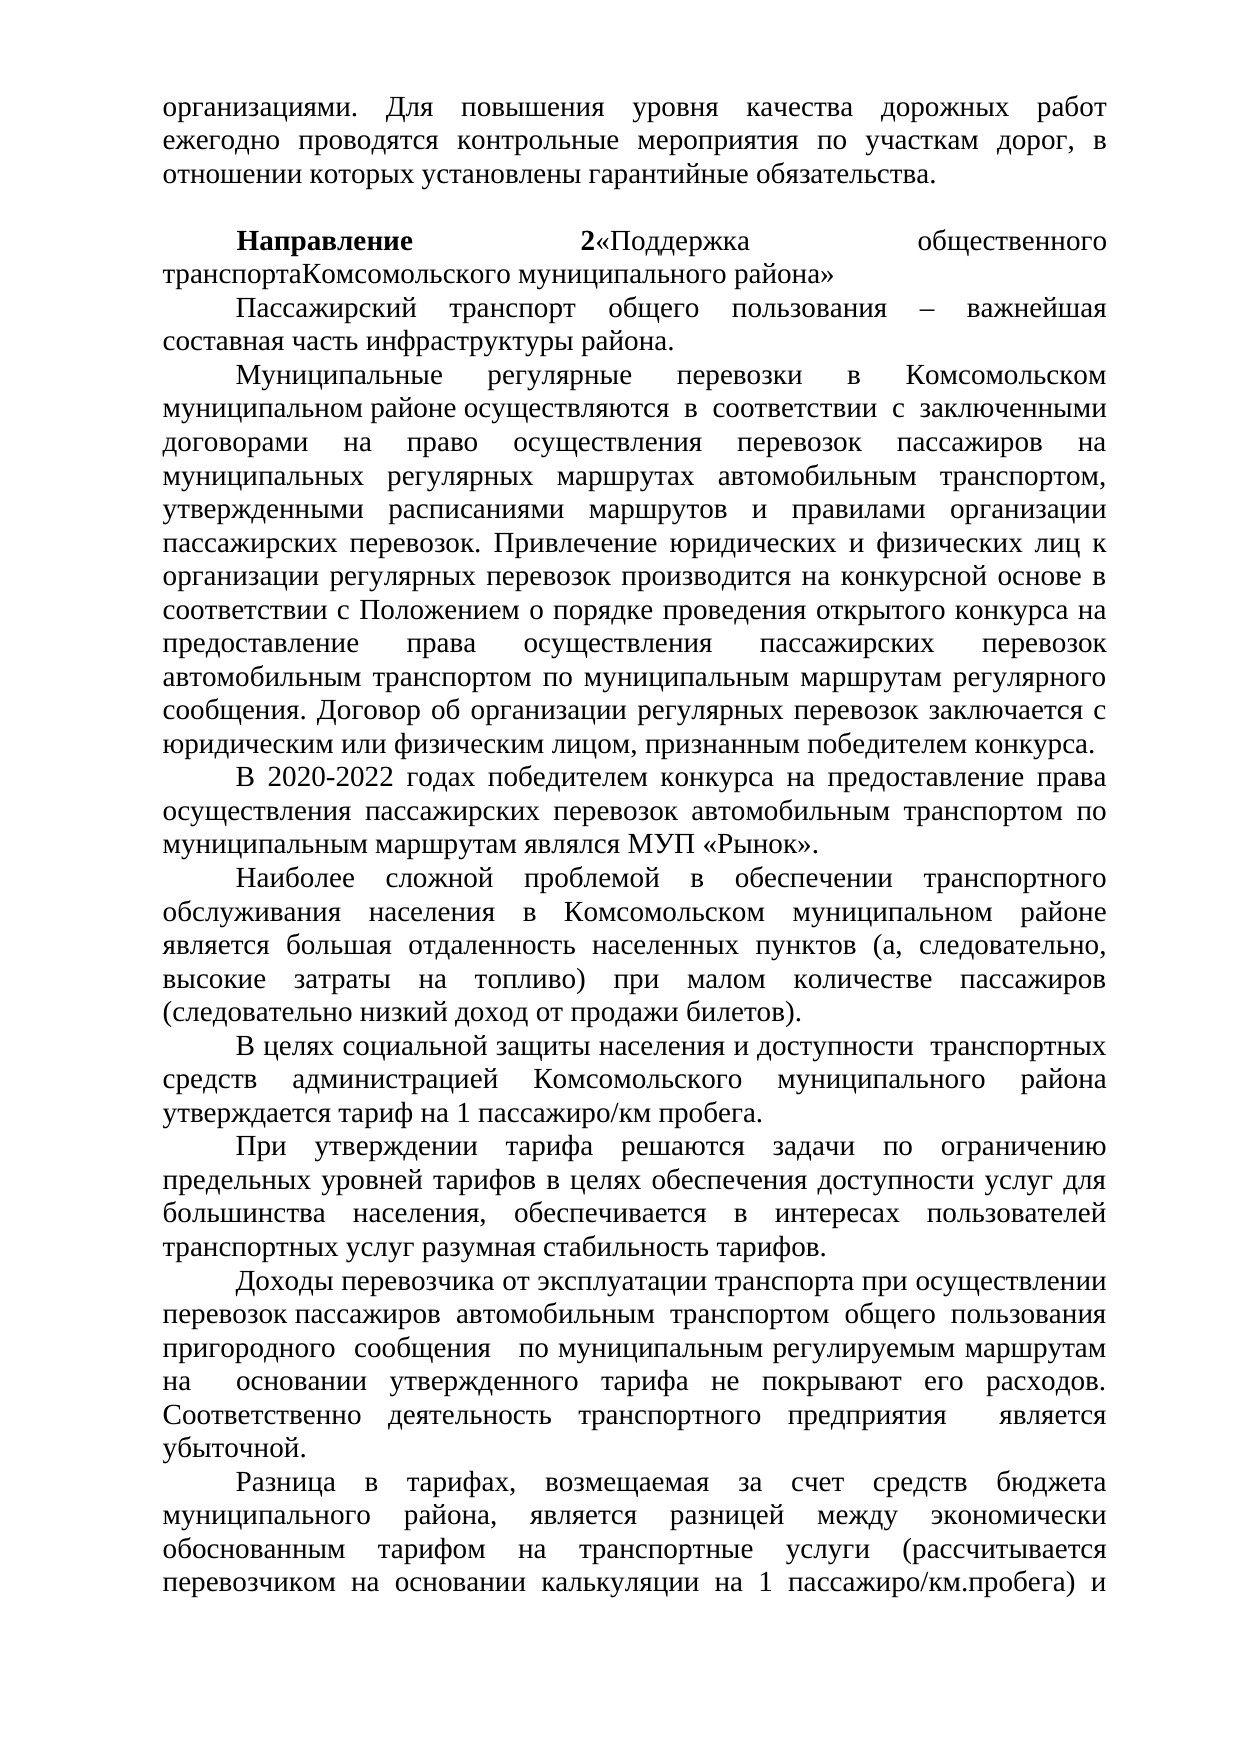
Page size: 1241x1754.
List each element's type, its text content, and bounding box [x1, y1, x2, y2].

text В целях социальной защиты населения и доступности транспортных средств администрацией Комсомольского муниципального района утверждается тариф на 1 пассажиро/км пробега. [162, 1028, 1107, 1128]
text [162, 1464, 1107, 1598]
text Пассажирский транспорт общего пользования – важнейшая составная часть инфраструктуры района. [162, 290, 1107, 357]
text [162, 89, 1107, 189]
text Доходы перевозчика от эксплуатации транспорта при осуществлении перевозок пассажиров автомобильным транспортом общего пользования пригородного сообщения по муниципальным регулируемым маршрутам на основании утвержденного тарифа не покрывают его расходов. Соответственно деятельность транспортного предприятия является убыточной. [162, 1263, 1107, 1464]
text Направление 2«Поддержка общественного транспортаКомсомольского муниципального района» [162, 223, 1107, 290]
text При утверждении тарифа решаются задачи по ограничению предельных уровней тарифов в целях обеспечения доступности услуг для большинства населения, обеспечивается в интересах пользователей транспортных услуг разумная стабильность тарифов. [162, 1128, 1107, 1263]
text Наиболее сложной проблемой в обеспечении транспортного обслуживания населения в Комсомольском муниципальном районе является большая отдаленность населенных пунктов (а, следовательно, высокие затраты на топливо) при малом количестве пассажиров (следовательно низкий доход от продажи билетов). [162, 860, 1107, 1028]
text В 2020-2022 годах победителем конкурса на предоставление права осуществления пассажирских перевозок автомобильным транспортом по муниципальным маршрутам являлся МУП «Рынок». [162, 759, 1107, 860]
text Муниципальные регулярные перевозки в Комсомольском муниципальном районе осуществляются в соответствии с заключенными договорами на право осуществления перевозок пассажиров на муниципальных регулярных маршрутах автомобильным транспортом, утвержденными расписаниями маршрутов и правилами организации пассажирских перевозок. Привлечение юридических и физических лиц к организации регулярных перевозок производится на конкурсной основе в соответствии с Положением о порядке проведения открытого конкурса на предоставление права осуществления пассажирских перевозок автомобильным транспортом по муниципальным маршрутам регулярного сообщения. Договор об организации регулярных перевозок заключается с юридическим или физическим лицом, признанным победителем конкурса. [162, 357, 1107, 759]
